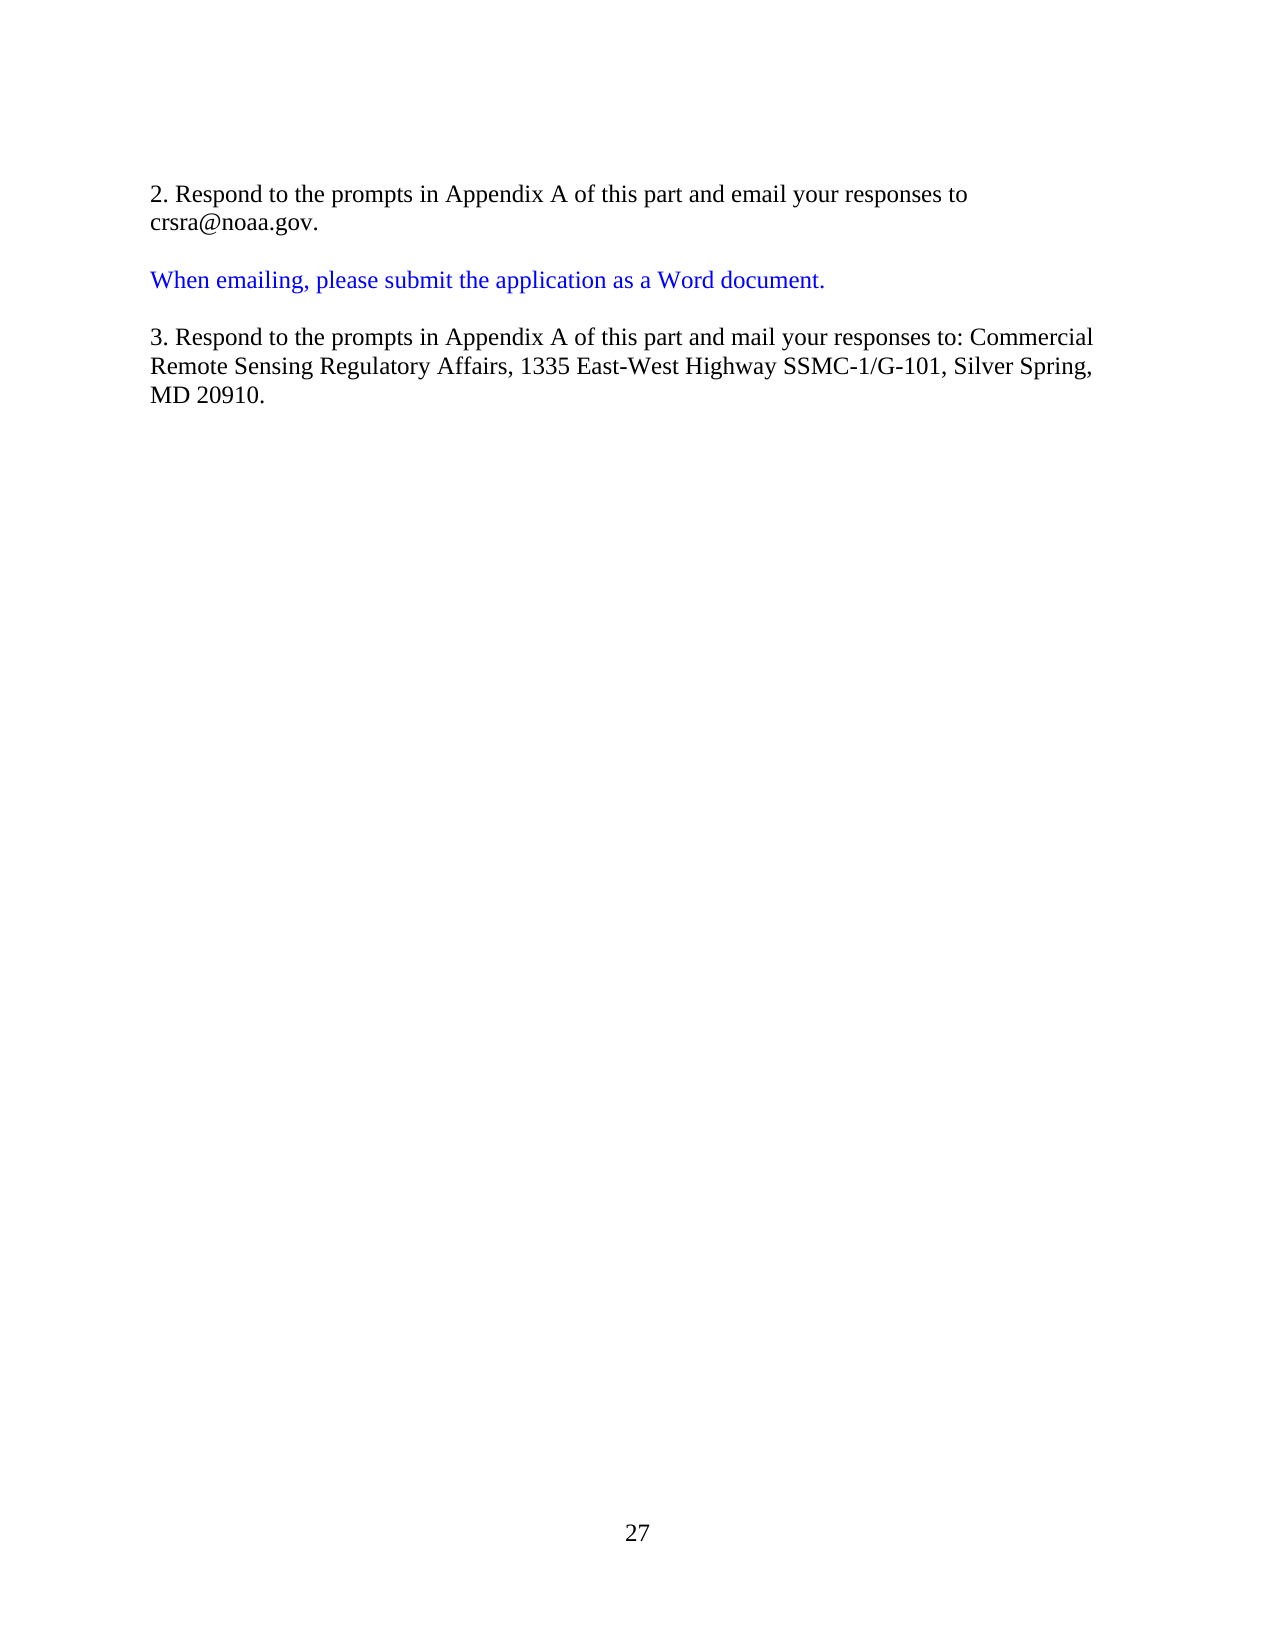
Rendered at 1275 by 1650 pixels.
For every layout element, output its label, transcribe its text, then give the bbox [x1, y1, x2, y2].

text 2. Respond to the prompts in Appendix A of this part and email your responses to crsra@noaa.gov. [150, 179, 1125, 236]
text When emailing, please submit the application as a Word document. [150, 265, 1125, 294]
text 3. Respond to the prompts in Appendix A of this part and mail your responses to: Commercial Remote Sensing Regulatory Affairs, 1335 East-West Highway SSMC-1/G-101, Silver Spring, MD 20910. [150, 322, 1125, 409]
